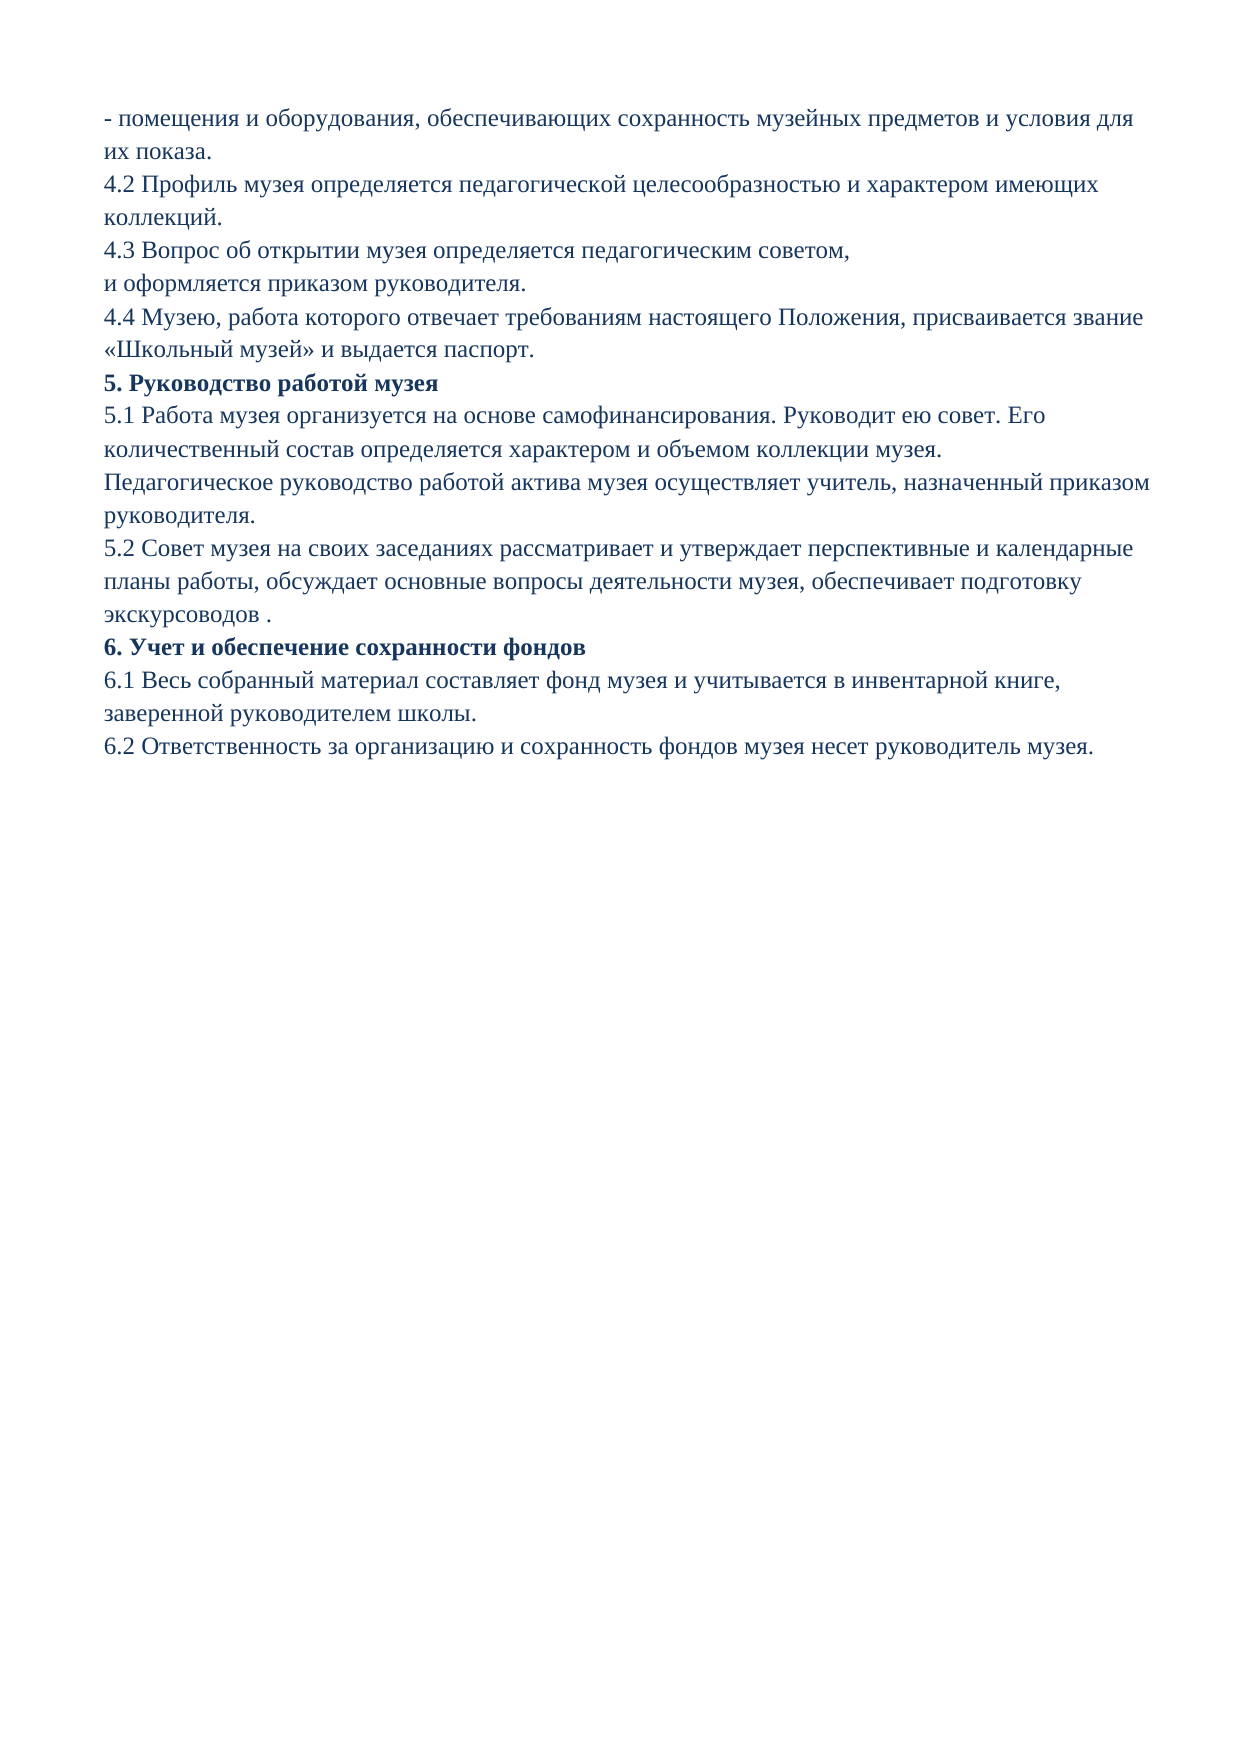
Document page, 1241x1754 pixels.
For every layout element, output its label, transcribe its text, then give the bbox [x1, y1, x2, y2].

text Педагогическое руководство работой актива музея осуществляет учитель, назначенный приказом руководителя. [103, 467, 1152, 528]
text 4.3 Вопрос об открытии музея определяется педагогическим советом, [103, 236, 1152, 264]
text и оформляется приказом руководителя. [103, 268, 1152, 297]
text 5.2 Совет музея на своих заседаниях рассматривает и утверждает перспективные и календарные планы работы, обсуждает основные вопросы деятельности музея, обеспечивает подготовку экскурсоводов . [103, 533, 1152, 627]
text 4.2 Профиль музея определяется педагогической целесообразностью и характером имеющих коллекций. [103, 169, 1152, 231]
text 5. Руководство работой музея [103, 368, 1152, 396]
text 4.4 Музею, работа которого отвечает требованиям настоящего Положения, присваивается звание «Школьный музей» и выдается паспорт. [103, 302, 1152, 363]
text - помещения и оборудования, обеспечивающих сохранность музейных предметов и условия для их показа. [103, 103, 1152, 165]
text 5.1 Работа музея организуется на основе самофинансирования. Руководит ею совет. Его количественный состав определяется характером и объемом коллекции музея. [103, 401, 1152, 462]
text 6.1 Весь собранный материал составляет фонд музея и учитывается в инвентарной книге, заверенной руководителем школы. [103, 665, 1152, 727]
text 6. Учет и обеспечение сохранности фондов [103, 632, 1152, 661]
text 6.2 Ответственность за организацию и сохранность фондов музея несет руководитель музея. [103, 731, 1152, 759]
